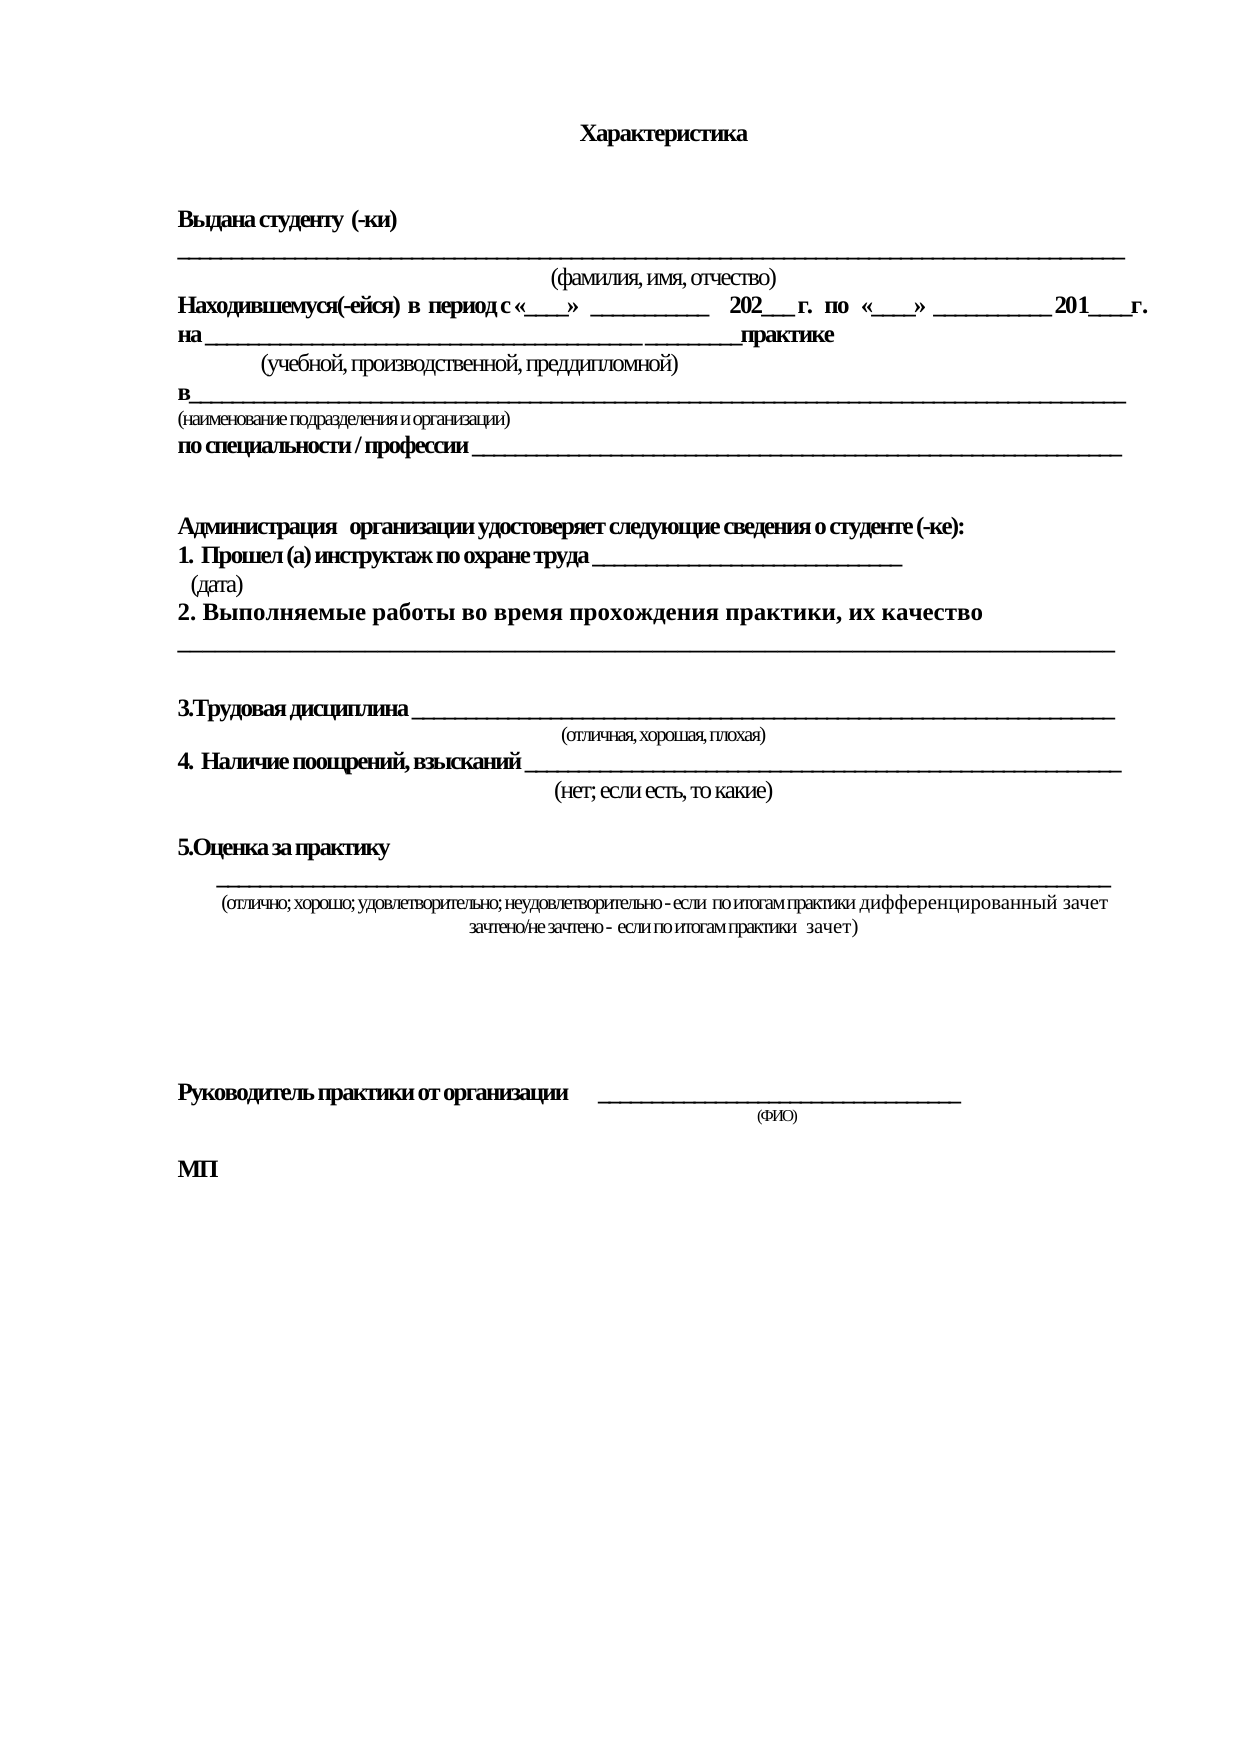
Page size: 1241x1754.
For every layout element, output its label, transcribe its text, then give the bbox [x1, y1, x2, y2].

text (отлично; хорошо; удовлетворительно; неудовлетворительно - если по итогам практики дифференцированный зачет [177, 890, 1152, 914]
text ____________________________________________________________________________________ [177, 861, 1152, 890]
text Характеристика [177, 118, 1152, 147]
text по специальности / профессии _____________________________________________________________ [177, 430, 1152, 458]
text (ФИО) [177, 1106, 1152, 1125]
text Находившемуся(-ейся) в период с «____» ___________ 202___ г. по «____» ___________ 201____г. [177, 291, 1078, 319]
text 3.Трудовая дисциплина __________________________________________________________________ [177, 693, 1152, 722]
text 5.Оценка за практику [177, 832, 1152, 861]
text (учебной, производственной, преддипломной) в________________________________________________________________________________________ [177, 348, 1152, 406]
text (фамилия, имя, отчество) [177, 262, 1152, 291]
text на _________________________________________ _________практике [177, 319, 1152, 348]
text зачтено/не зачтено - если по итогам практики зачет) [177, 914, 1152, 938]
text 4. Наличие поощрений, взысканий ________________________________________________________ [177, 746, 1152, 775]
text 2. Выполняемые работы во время прохождения практики, их качество ___________________________________________________________________________ [177, 597, 1152, 655]
text Руководитель практики от организации __________________________________ [177, 1077, 1152, 1106]
text Администрация организации удостоверяет следующие сведения о студенте (-ке): [177, 511, 1152, 540]
text 1. Прошел (а) инструктаж по охране труда _____________________________ [177, 540, 1152, 569]
text (дата) [177, 569, 1152, 597]
text (нет; если есть, то какие) [177, 775, 1152, 804]
text _________________________________________________________________________________________ [177, 233, 1152, 262]
text МП [177, 1154, 1152, 1182]
text (наименование подразделения и организации) [177, 406, 1152, 430]
text Выдана студенту (-ки) [177, 204, 1152, 233]
text (отличная, хорошая, плохая) [177, 722, 1152, 746]
